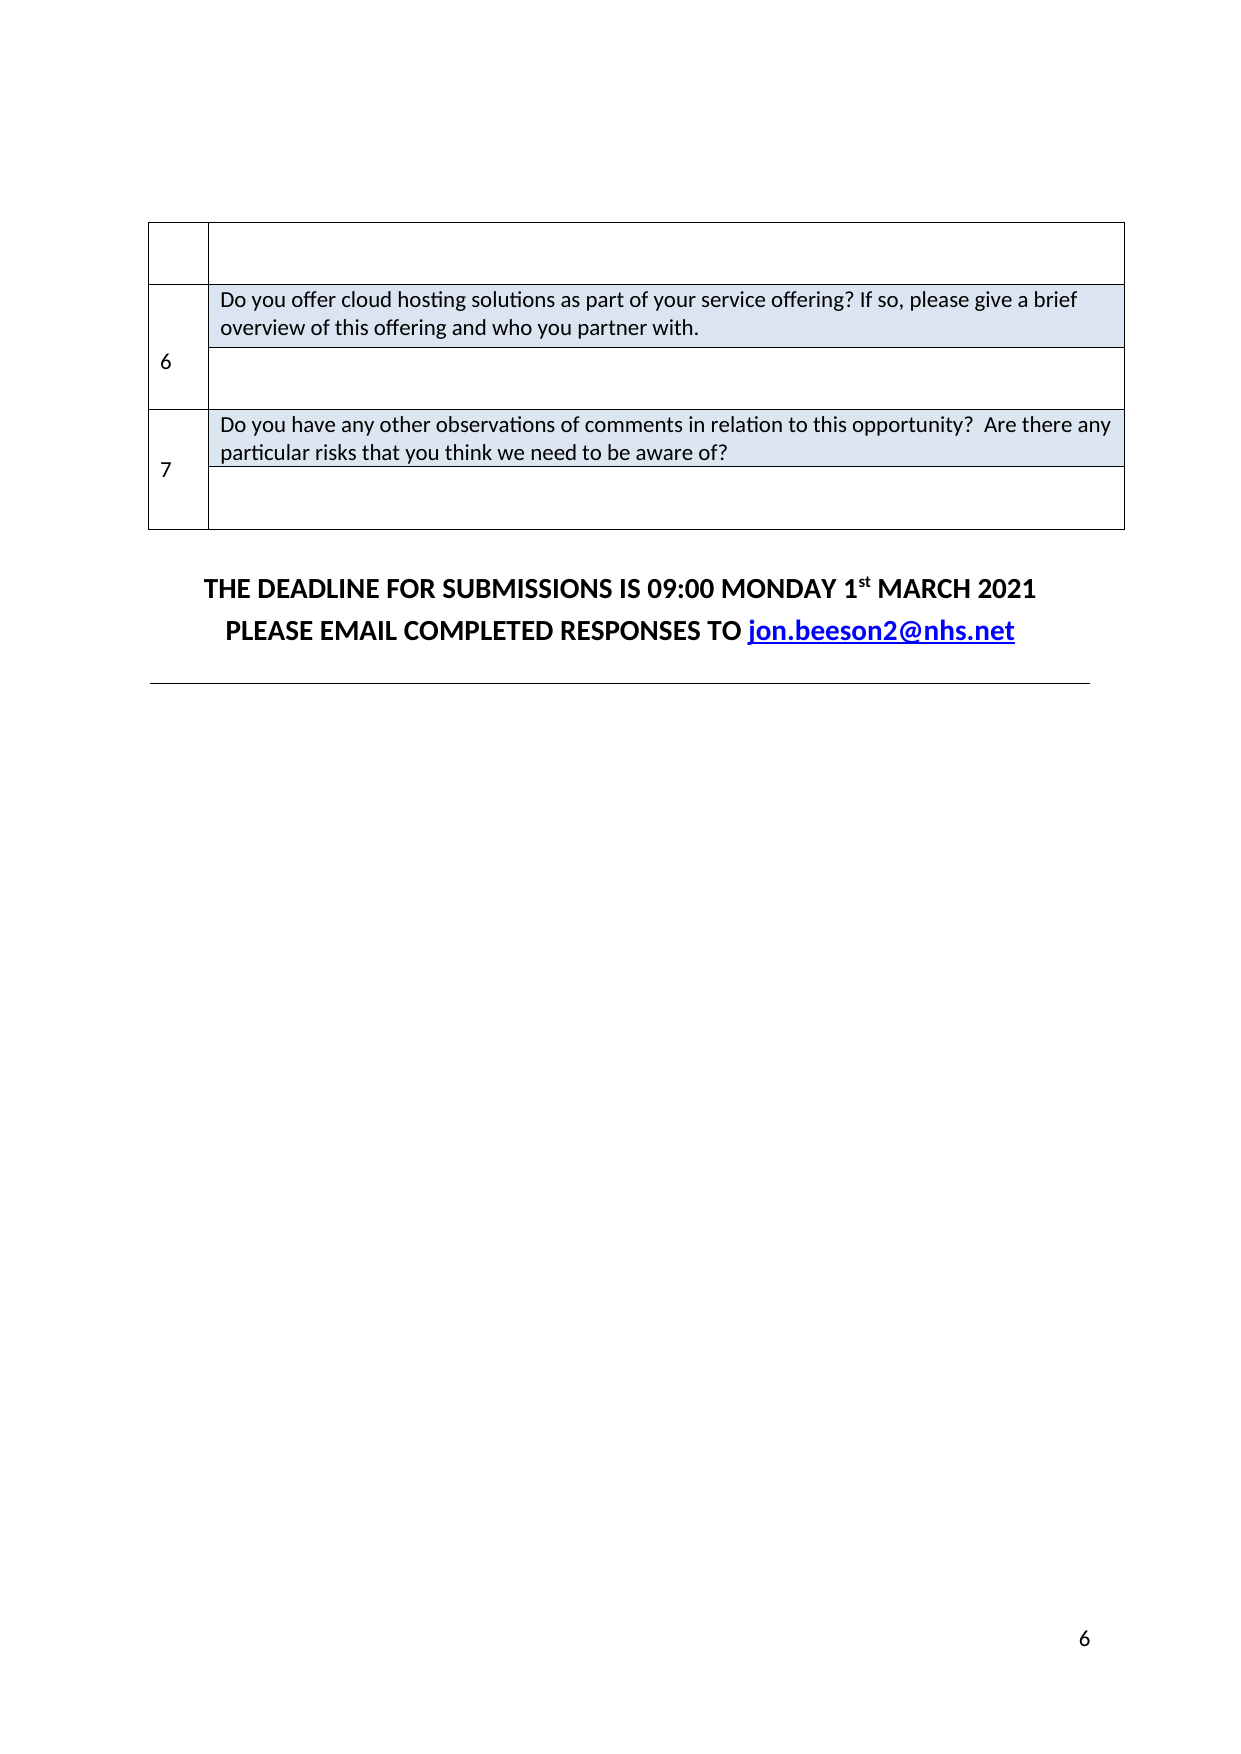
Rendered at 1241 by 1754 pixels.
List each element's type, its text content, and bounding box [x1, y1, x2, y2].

table_cell Do you have any other observations of comments in relation to this opportunity? Are there any particular risks that you think we need to be aware of? [209, 410, 1124, 466]
table_cell [209, 223, 1124, 284]
table_cell [209, 467, 1124, 529]
text THE DEADLINE FOR SUBMISSIONS IS 09:00 MONDAY 1st MARCH 2021 [150, 571, 1090, 606]
table_cell Do you offer cloud hosting solutions as part of your service offering? If so, please give a brief overview of this offering and who you partner with. [209, 285, 1124, 347]
text PLEASE EMAIL COMPLETED RESPONSES TO jon.beeson2@nhs.net [150, 612, 1090, 647]
table_cell 7 [149, 410, 208, 529]
table_cell 6 [149, 285, 208, 409]
table_cell 5 [149, 223, 208, 284]
table_cell [209, 348, 1124, 409]
